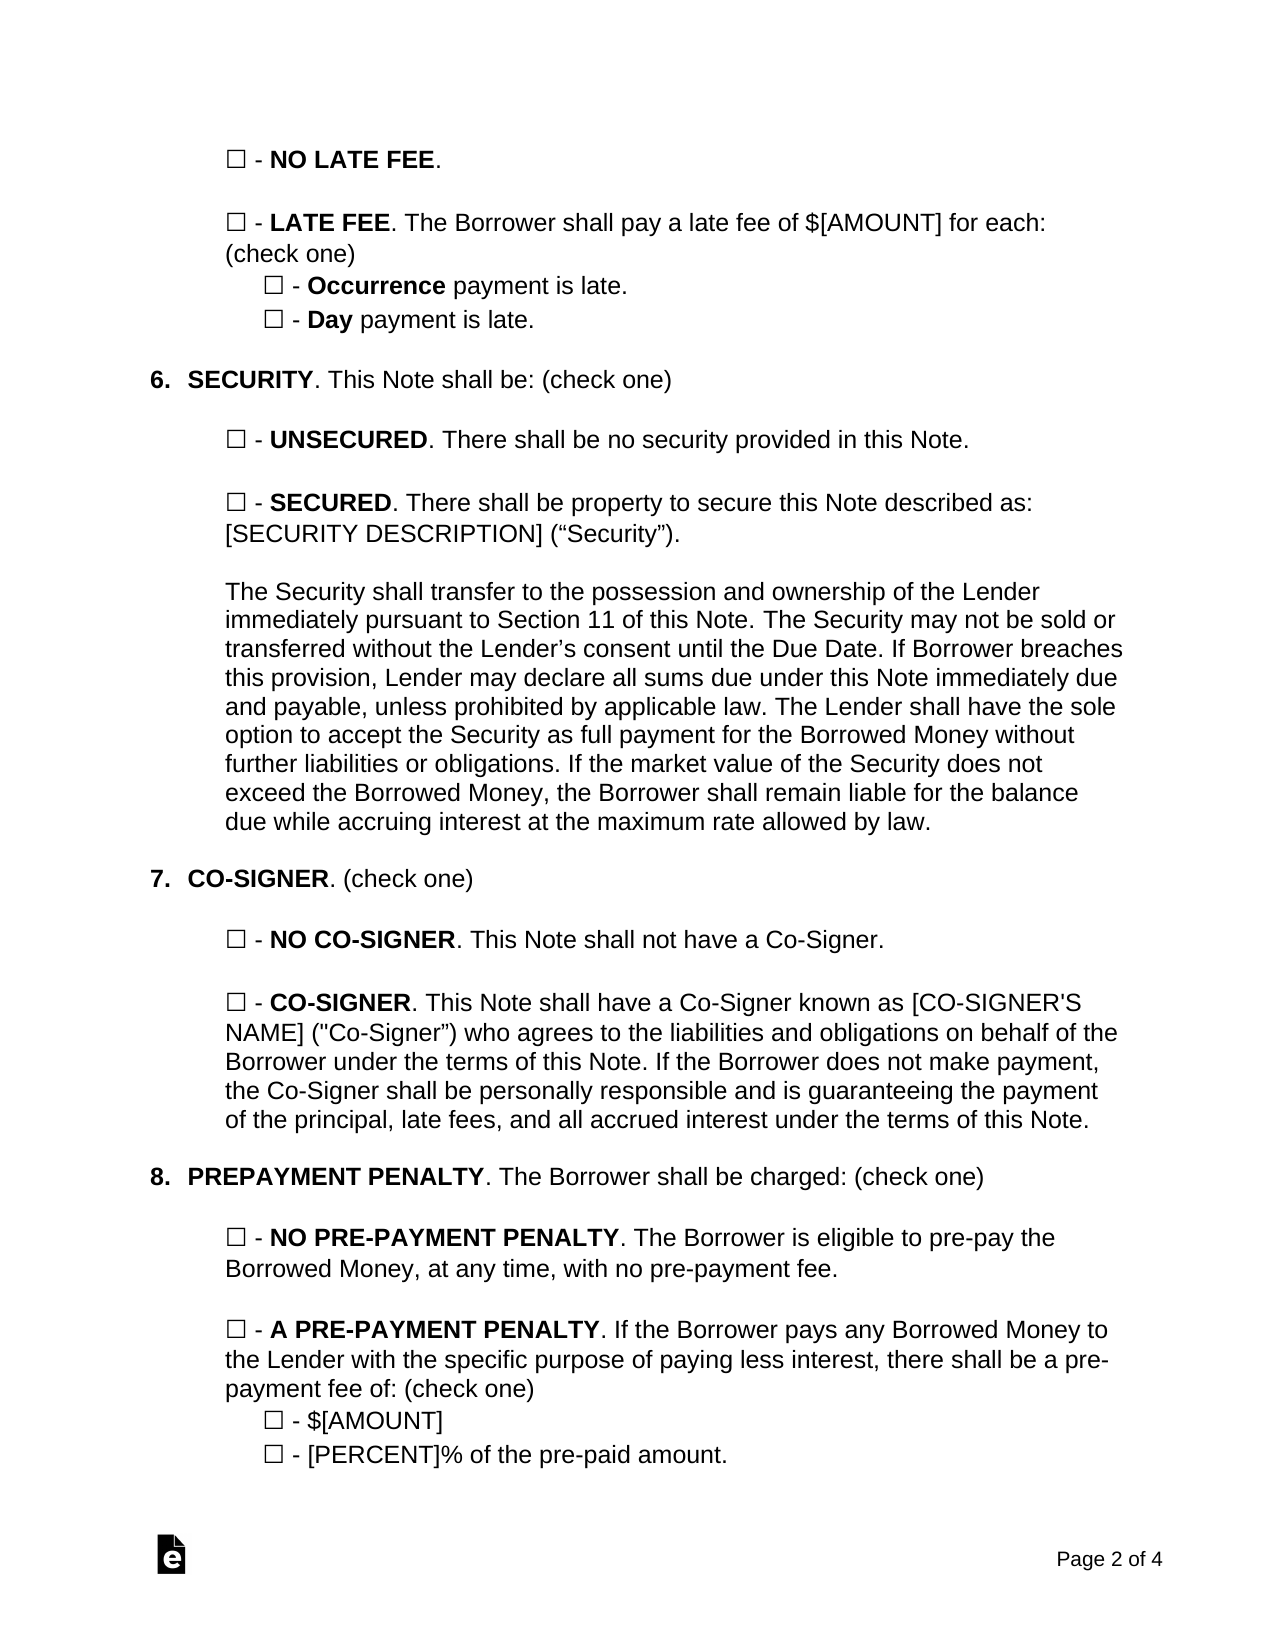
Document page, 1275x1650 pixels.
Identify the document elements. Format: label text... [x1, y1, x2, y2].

text - LATE FEE. The Borrower shall pay a late fee of $[AMOUNT] for each: (check one) [225, 205, 1125, 268]
list PREPAYMENT PENALTY. The Borrower shall be charged: (check one) [150, 1162, 1125, 1191]
picture [150, 1533, 192, 1575]
text - NO LATE FEE. [225, 142, 1125, 176]
text - NO PRE-PAYMENT PENALTY. The Borrower is eligible to pre-pay the Borrowed Money, at any time, with no pre-payment fee. [225, 1220, 1125, 1282]
text - NO CO-SIGNER. This Note shall not have a Co-Signer. [225, 922, 1125, 956]
text - Day payment is late. [225, 302, 1125, 336]
text - CO-SIGNER. This Note shall have a Co-Signer known as [CO-SIGNER'S NAME] ("Co-Signer”) who agrees to the liabilities and obligations on behalf of the Borrower under the terms of this Note. If the Borrower does not make payment, the Co-Signer shall be personally responsible and is guaranteeing the payment of the principal, late fees, and all accrued interest under the terms of this Note. [225, 984, 1125, 1133]
text The Security shall transfer to the possession and ownership of the Lender immediately pursuant to Section 11 of this Note. The Security may not be sold or transferred without the Lender’s consent until the Due Date. If Borrower breaches this provision, Lender may declare all sums due under this Note immediately due and payable, unless prohibited by applicable law. The Lender shall have the sole option to accept the Security as full payment for the Borrowed Money without further liabilities or obligations. If the market value of the Security does not exceed the Borrowed Money, the Borrower shall remain liable for the balance due while accruing interest at the maximum rate allowed by law. [225, 577, 1125, 835]
text - $[AMOUNT] [225, 1403, 1125, 1437]
text - UNSECURED. There shall be no security provided in this Note. [225, 422, 1125, 456]
text - Occurrence payment is late. [225, 268, 1125, 302]
text - SECURED. There shall be property to secure this Note described as: [SECURITY DESCRIPTION] (“Security”). [225, 485, 1125, 548]
text - A PRE-PAYMENT PENALTY. If the Borrower pays any Borrowed Money to the Lender with the specific purpose of paying less interest, there shall be a pre-payment fee of: (check one) [225, 1311, 1125, 1403]
list CO-SIGNER. (check one) [150, 864, 1125, 893]
text - [PERCENT]% of the pre-paid amount. [225, 1437, 1125, 1471]
list SECURITY. This Note shall be: (check one) [150, 365, 1125, 393]
